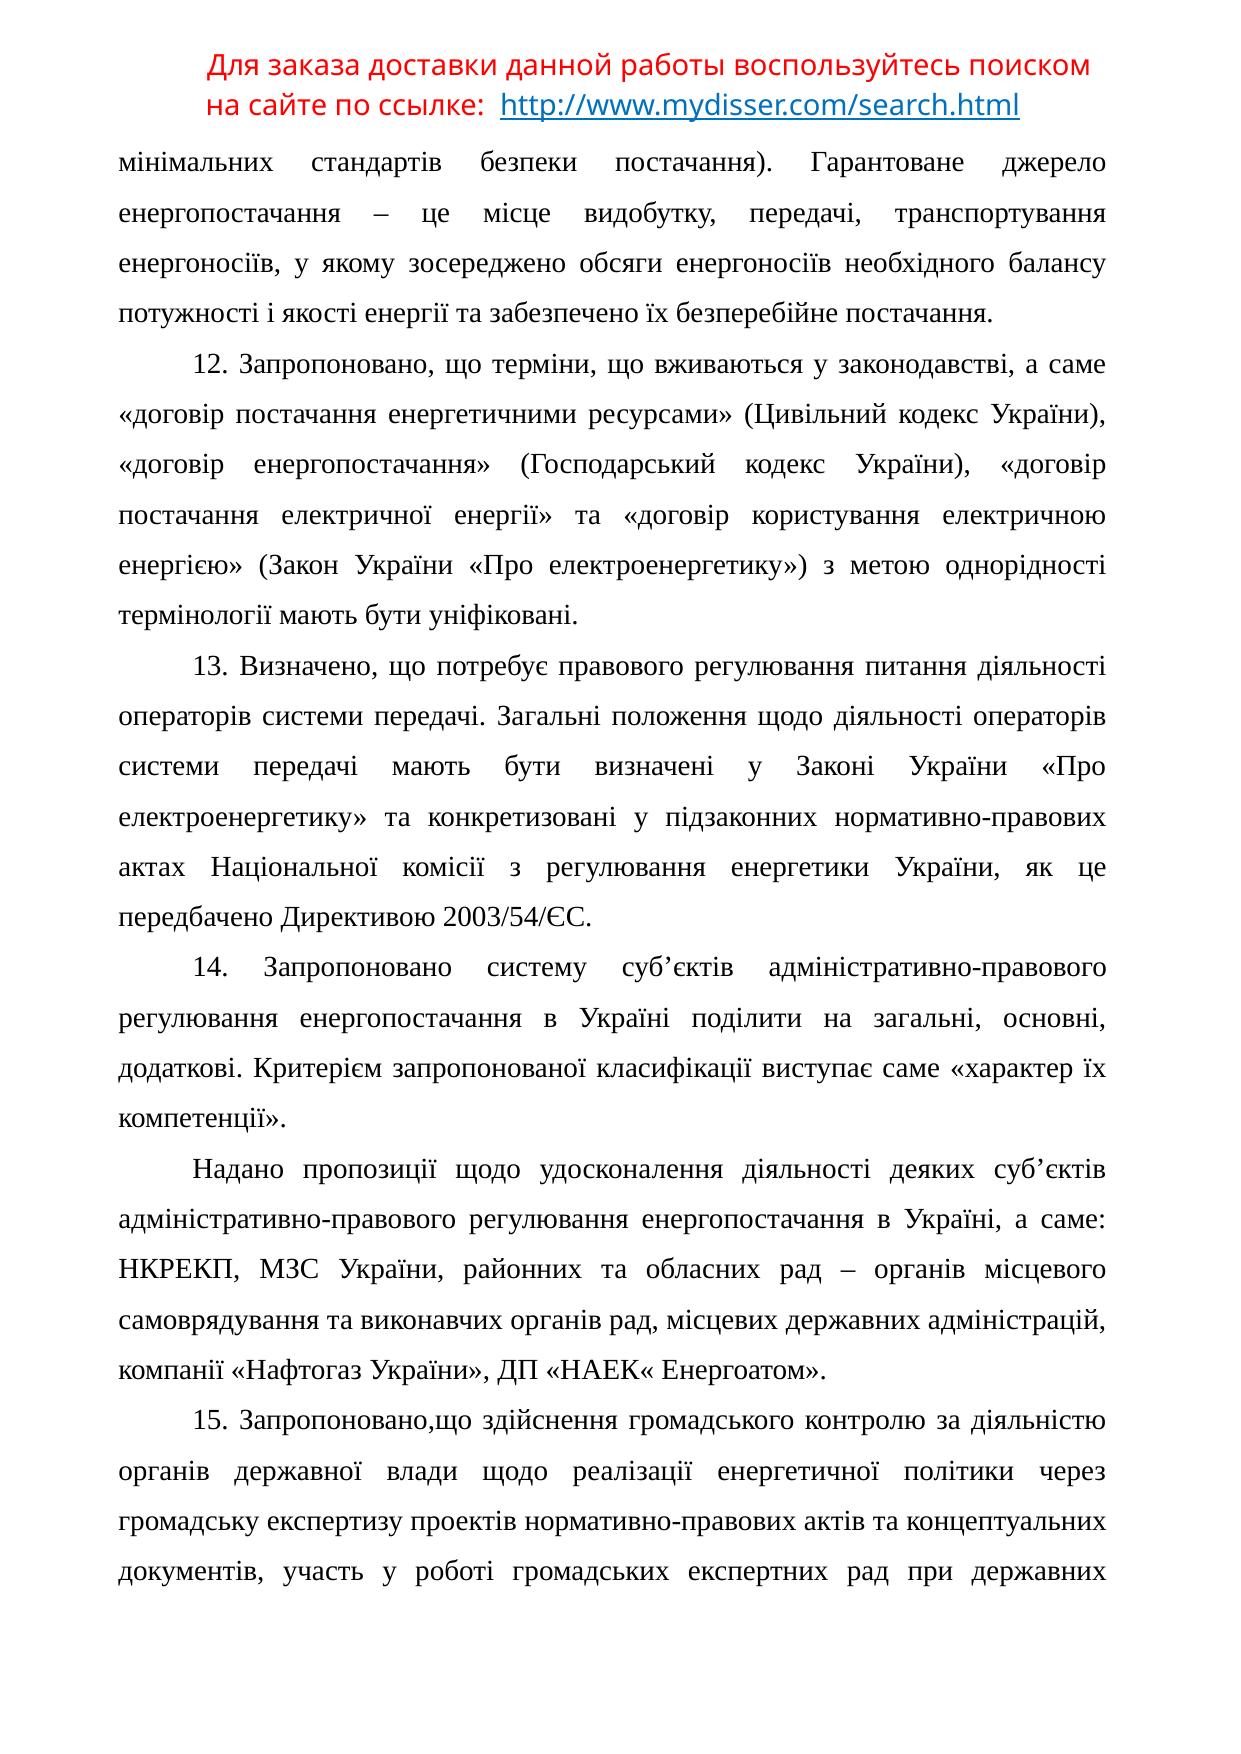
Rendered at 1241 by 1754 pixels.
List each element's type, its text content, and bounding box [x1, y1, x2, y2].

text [118, 144, 1107, 329]
text Надано пропозиції щодо удосконалення діяльності деяких суб’єктів адміністративно-правового регулювання енергопостачання в Україні, а саме: НКРЕКП, МЗС України, районних та обласних рад – органів місцевого самоврядування та виконавчих органів рад, місцевих державних адміністрацій, компанії «Нафтогаз України», ДП «НАЕК« Енергоатом». [118, 1151, 1107, 1386]
text 13. Визначено, що потребує правового регулювання питання діяльності операторів системи передачі. Загальні положення щодо діяльності операторів системи передачі мають бути визначені у Законі України «Про електроенергетику» та конкретизовані у підзаконних нормативно-правових актах Національної комісії з регулювання енергетики України, як це передбачено Директивою 2003/54/ЄС. [118, 648, 1107, 933]
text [118, 1402, 1107, 1587]
text 12. Запропоновано, що терміни, що вживаються у законодавстві, а саме «договір постачання енергетичними ресурсами» (Цивільний кодекс України), «договір енергопостачання» (Господарський кодекс України), «договір постачання електричної енергії» та «договір користування електричною енергією» (Закон України «Про електроенергетику») з метою однорідності термінології мають бути уніфіковані. [118, 346, 1107, 631]
text 14. Запропоновано систему суб’єктів адміністративно-правового регулювання енергопостачання в Україні поділити на загальні, основні, додаткові. Критерієм запропонованої класифікації виступає саме «характер їх компетенції». [118, 949, 1107, 1134]
